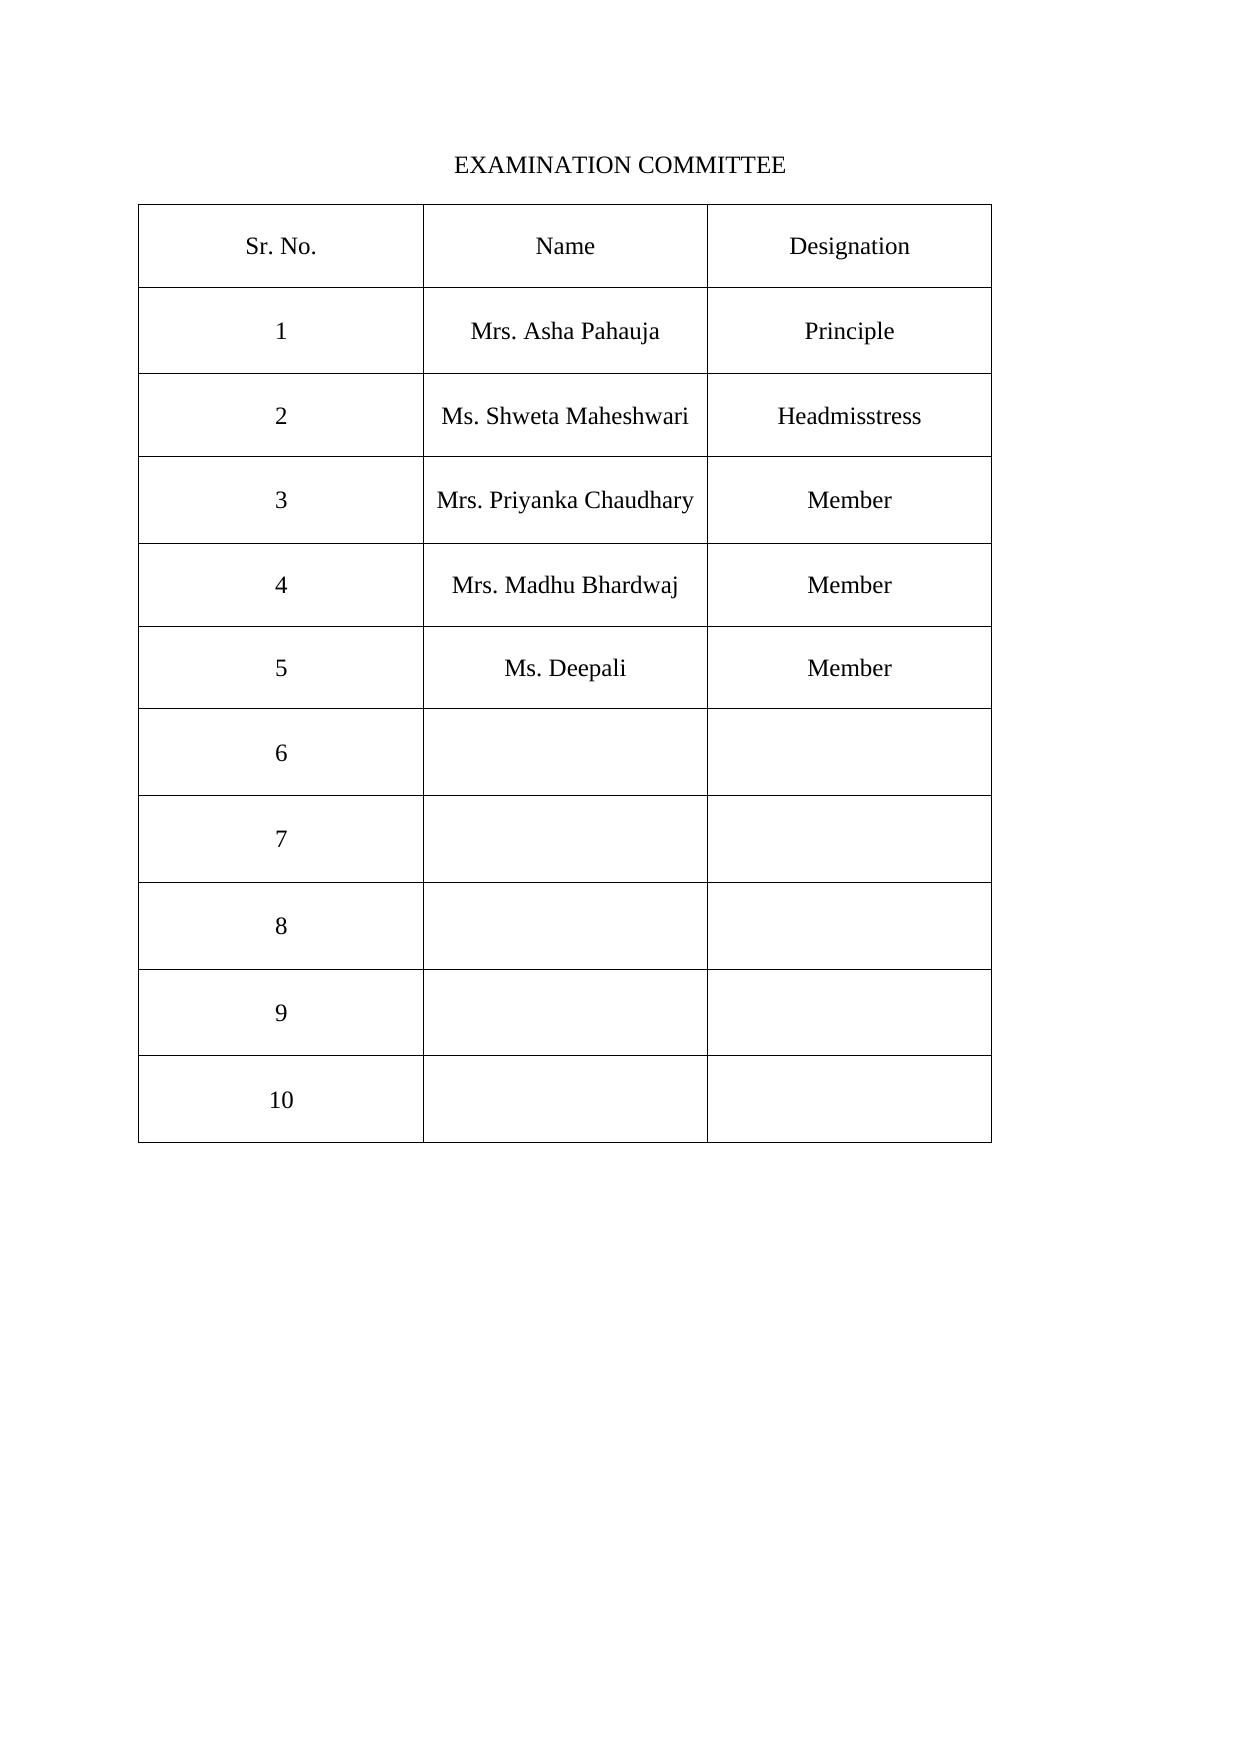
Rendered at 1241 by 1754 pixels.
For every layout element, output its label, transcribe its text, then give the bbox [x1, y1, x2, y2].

table_cell [424, 970, 707, 1055]
table_cell 5 [139, 627, 423, 708]
table_cell Mrs. Madhu Bhardwaj [424, 544, 707, 626]
table_cell [708, 970, 991, 1055]
table_cell 10 [139, 1056, 423, 1142]
table_header Name [424, 205, 707, 287]
text EXAMINATION COMMITTEE [150, 150, 1090, 179]
table_cell 9 [139, 970, 423, 1055]
table_cell 7 [139, 796, 423, 882]
table_cell [424, 883, 707, 968]
table_cell 2 [139, 374, 423, 456]
table_cell Member [708, 457, 991, 543]
table_cell 3 [139, 457, 423, 543]
table_cell 8 [139, 883, 423, 968]
table_cell Headmisstress [708, 374, 991, 456]
table_cell 6 [139, 709, 423, 795]
table_cell [708, 709, 991, 795]
table_cell 4 [139, 544, 423, 626]
table_cell [708, 796, 991, 882]
table_cell Member [708, 627, 991, 708]
table_cell [424, 709, 707, 795]
table_header Designation [708, 205, 991, 287]
table_cell Mrs. Priyanka Chaudhary [424, 457, 707, 543]
table_cell Ms. Deepali [424, 627, 707, 708]
table_cell [424, 796, 707, 882]
table_cell [424, 1056, 707, 1142]
table_cell Mrs. Asha Pahauja [424, 288, 707, 373]
table_cell Principle [708, 288, 991, 373]
table_cell Ms. Shweta Maheshwari [424, 374, 707, 456]
table_cell [708, 883, 991, 968]
table_cell [708, 1056, 991, 1142]
table_cell 1 [139, 288, 423, 373]
table_header Sr. No. [139, 205, 423, 287]
table_cell Member [708, 544, 991, 626]
